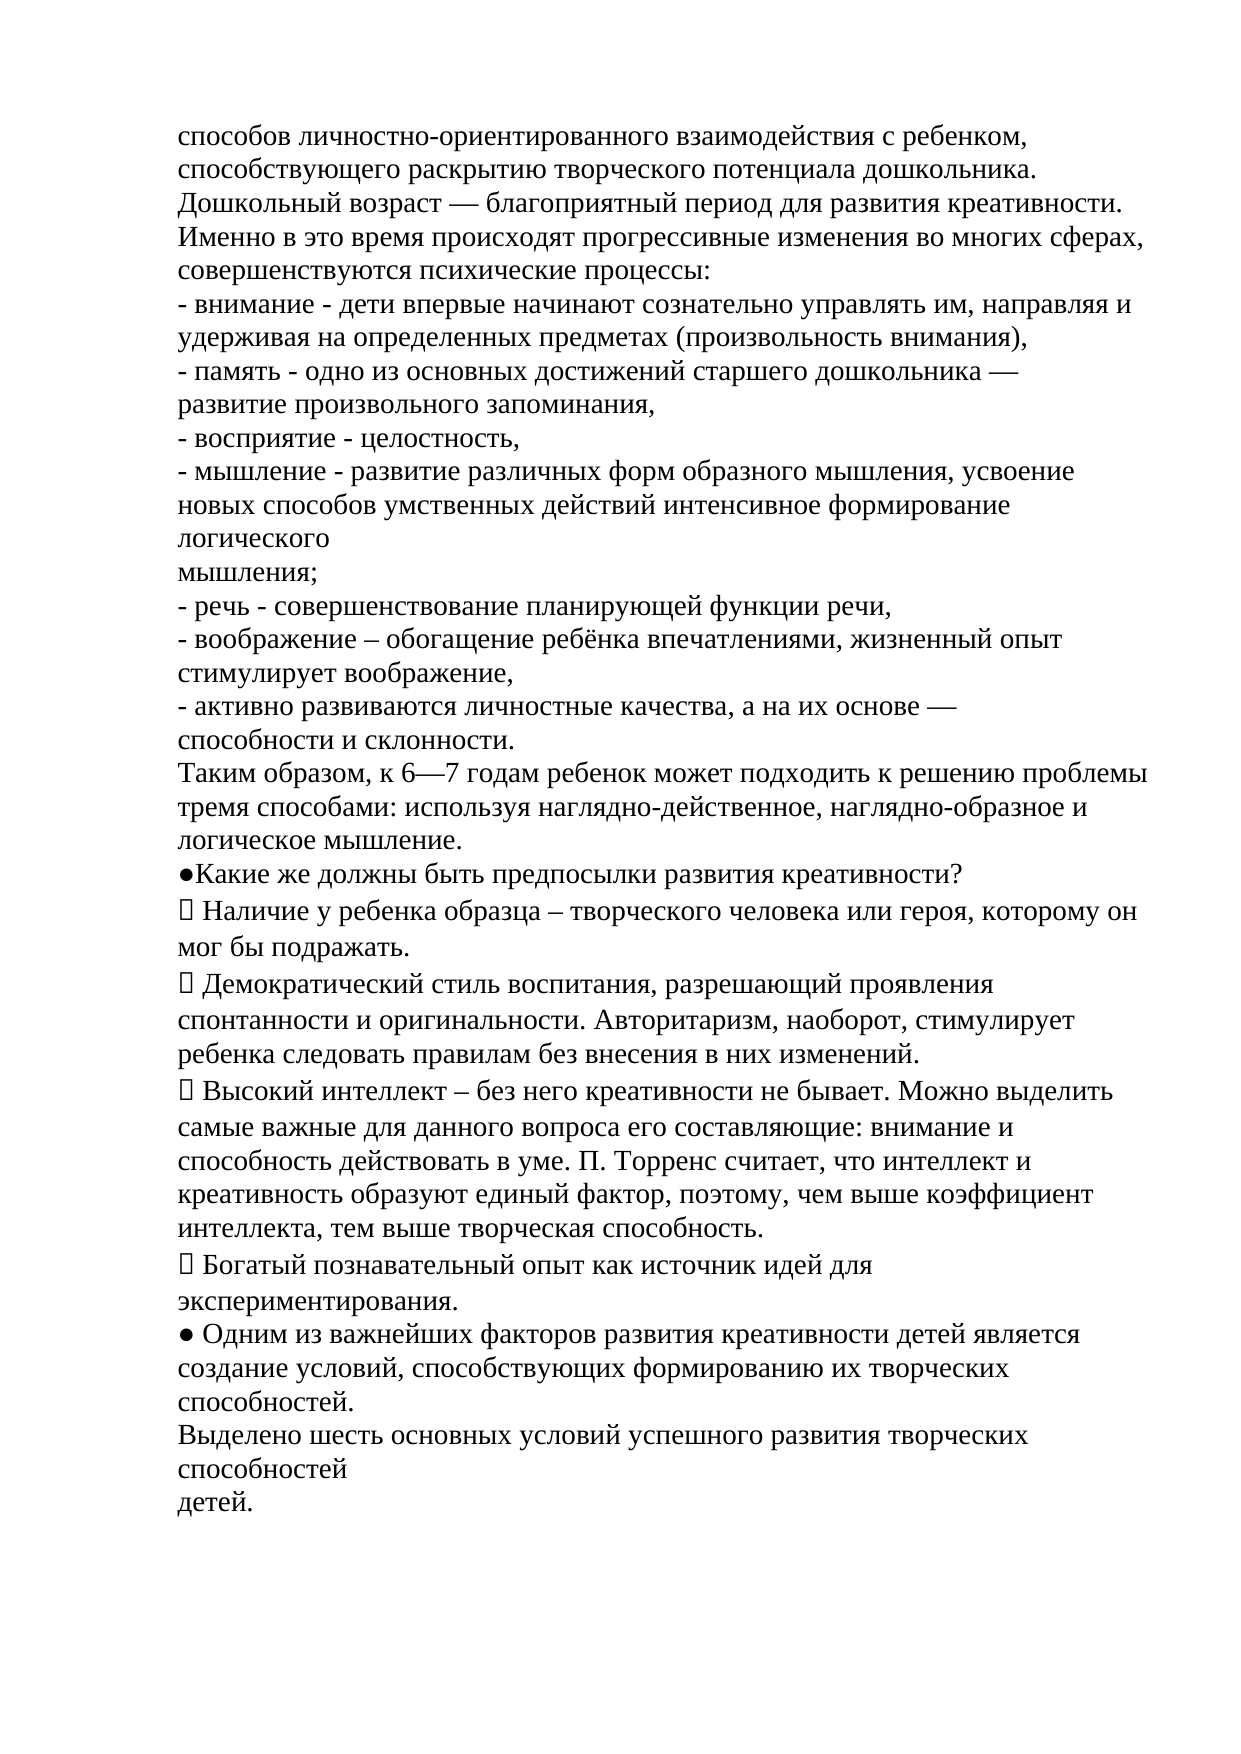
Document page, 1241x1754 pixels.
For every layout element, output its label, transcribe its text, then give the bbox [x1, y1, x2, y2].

text ●Какие же должны быть предпосылки развития креативности? [177, 856, 1152, 889]
text логическое мышление. [177, 822, 1152, 856]
text мышления; [177, 554, 1152, 588]
text удерживая на определенных предметах (произвольность внимания), [177, 319, 1152, 353]
text - память - одно из основных достижений старшего дошкольника — [177, 353, 1152, 386]
text креативность образуют единый фактор, поэтому, чем выше коэффициент [177, 1176, 1152, 1210]
text  Богатый познавательный опыт как источник идей для экспериментирования. [177, 1243, 1152, 1317]
text - речь - совершенствование планирующей функции речи, [177, 588, 1152, 621]
text интеллекта, тем выше творческая способность. [177, 1210, 1152, 1243]
text ● Одним из важнейших факторов развития креативности детей является [177, 1317, 1152, 1350]
text развитие произвольного запоминания, [177, 386, 1152, 420]
text новых способов умственных действий интенсивное формирование логического [177, 487, 1152, 554]
text способность действовать в уме. П. Торренс считает, что интеллект и [177, 1143, 1152, 1176]
text Выделено шесть основных условий успешного развития творческих способностей [177, 1417, 1152, 1484]
text  Высокий интеллект – без него креативности не бывает. Можно выделить [177, 1069, 1152, 1109]
text - мышление - развитие различных форм образного мышления, усвоение [177, 453, 1152, 487]
text стимулирует воображение, [177, 655, 1152, 688]
text Дошкольный возраст — благоприятный период для развития креативности. [177, 185, 1152, 219]
text Таким образом, к 6—7 годам ребенок может подходить к решению проблемы [177, 755, 1152, 789]
text спонтанности и оригинальности. Авторитаризм, наоборот, стимулирует [177, 1002, 1152, 1036]
text способности и склонности. [177, 722, 1152, 755]
text совершенствуются психические процессы: [177, 252, 1152, 286]
text способов личностно-ориентированного взаимодействия с ребенком, [177, 118, 1152, 152]
text детей. [177, 1484, 1152, 1518]
text - внимание - дети впервые начинают сознательно управлять им, направляя и [177, 286, 1152, 319]
text - восприятие - целостность, [177, 420, 1152, 453]
text создание условий, способствующих формированию их творческих способностей. [177, 1350, 1152, 1417]
text Именно в это время происходят прогрессивные изменения во многих сферах, [177, 219, 1152, 252]
text ребенка следовать правилам без внесения в них изменений. [177, 1036, 1152, 1069]
text способствующего раскрытию творческого потенциала дошкольника. [177, 152, 1152, 185]
text тремя способами: используя наглядно-действенное, наглядно-образное и [177, 789, 1152, 822]
text - воображение – обогащение ребёнка впечатлениями, жизненный опыт [177, 621, 1152, 655]
text  Демократический стиль воспитания, разрешающий проявления [177, 963, 1152, 1002]
text  Наличие у ребенка образца – творческого человека или героя, которому он [177, 889, 1152, 929]
text мог бы подражать. [177, 929, 1152, 963]
text самые важные для данного вопроса его составляющие: внимание и [177, 1109, 1152, 1143]
text - активно развиваются личностные качества, а на их основе — [177, 688, 1152, 722]
